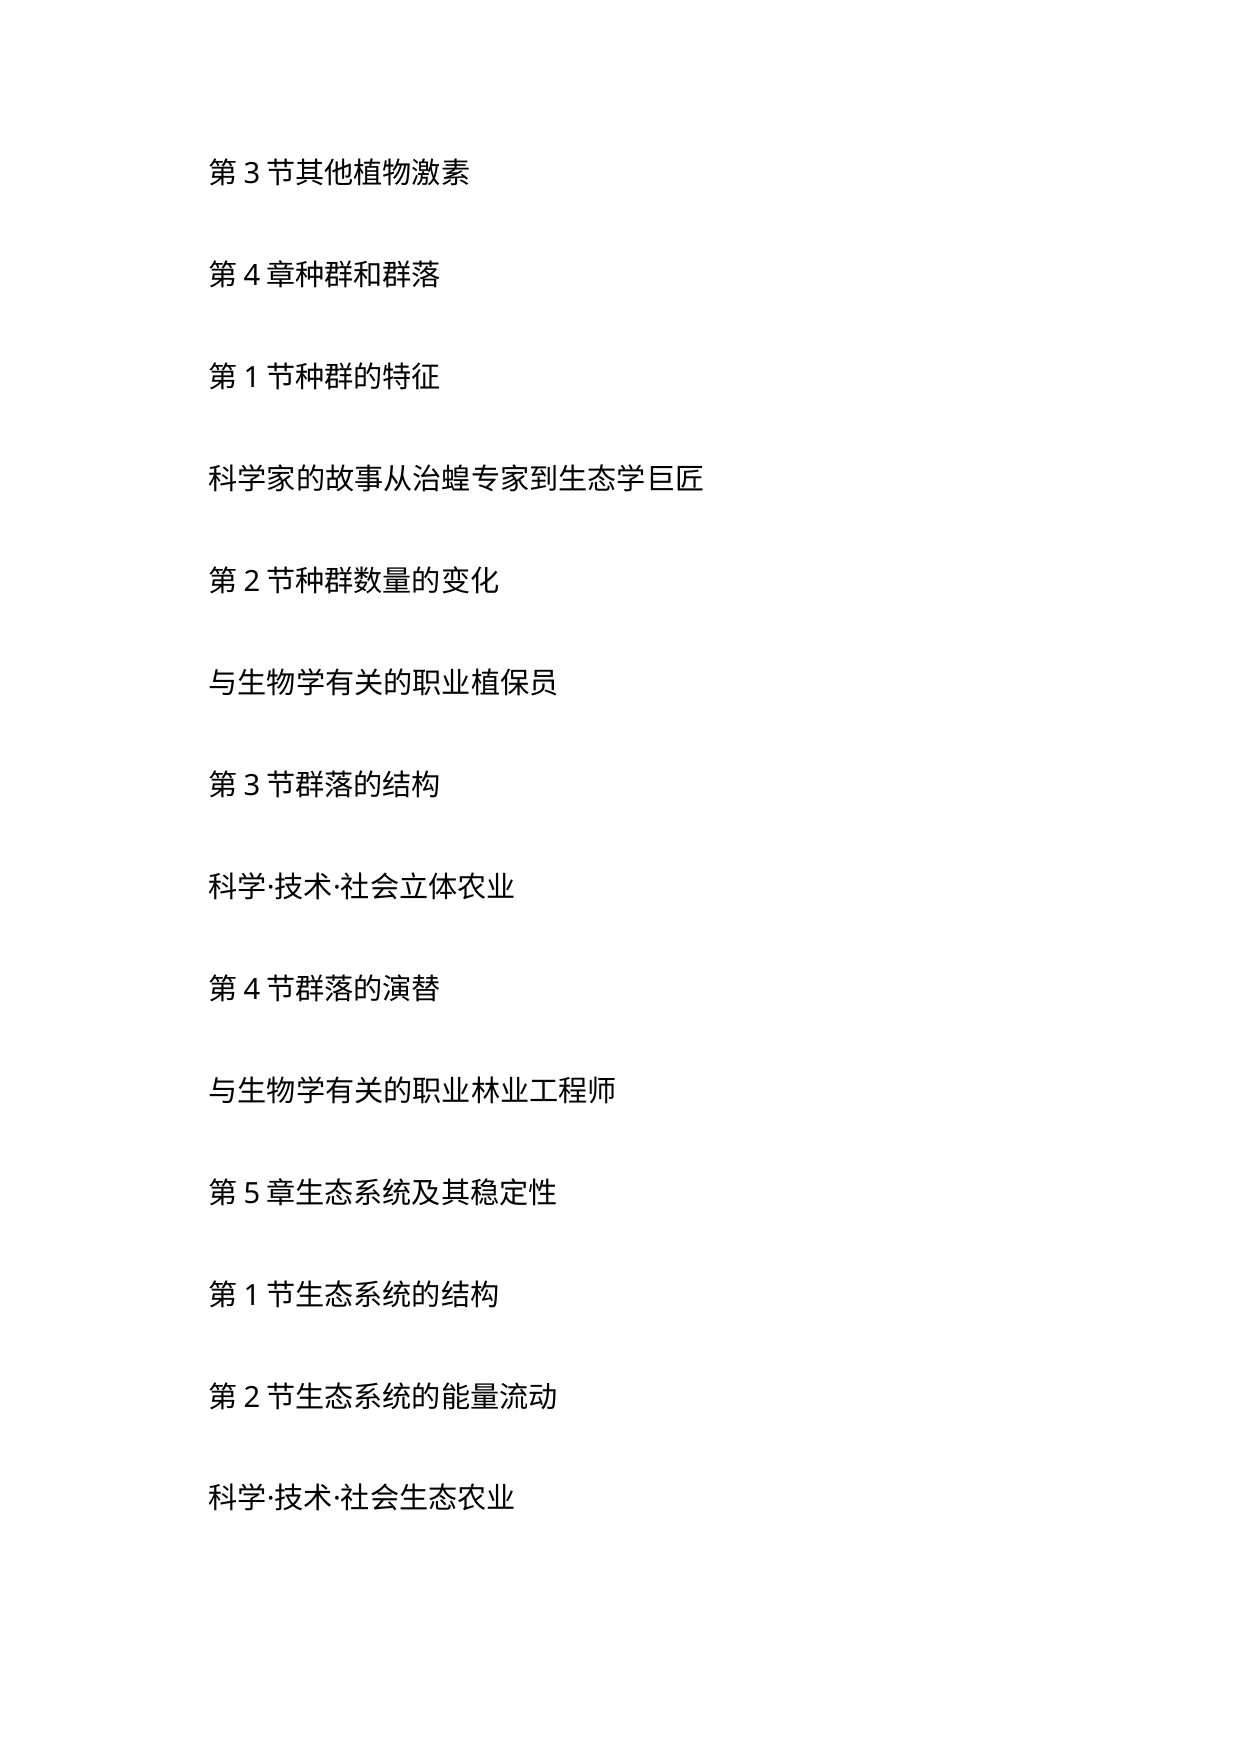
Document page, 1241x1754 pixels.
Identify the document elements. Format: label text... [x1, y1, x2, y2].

text 科学·技术·社会立体农业 [150, 863, 1090, 906]
text 与生物学有关的职业林业工程师 [150, 1067, 1090, 1110]
text 第4节群落的演替 [150, 965, 1090, 1008]
text 科学家的故事从治蝗专家到生态学巨匠 [150, 456, 1090, 498]
text 第5章生态系统及其稳定性 [150, 1169, 1090, 1212]
text 第2节生态系统的能量流动 [150, 1373, 1090, 1416]
text 第3节群落的结构 [150, 761, 1090, 804]
text 第4章种群和群落 [150, 252, 1090, 294]
text 与生物学有关的职业植保员 [150, 660, 1090, 702]
text 科学·技术·社会生态农业 [150, 1475, 1090, 1517]
text 第2节种群数量的变化 [150, 558, 1090, 600]
text 第1节生态系统的结构 [150, 1271, 1090, 1313]
text 第3节其他植物激素 [150, 150, 1090, 192]
text 第1节种群的特征 [150, 354, 1090, 396]
